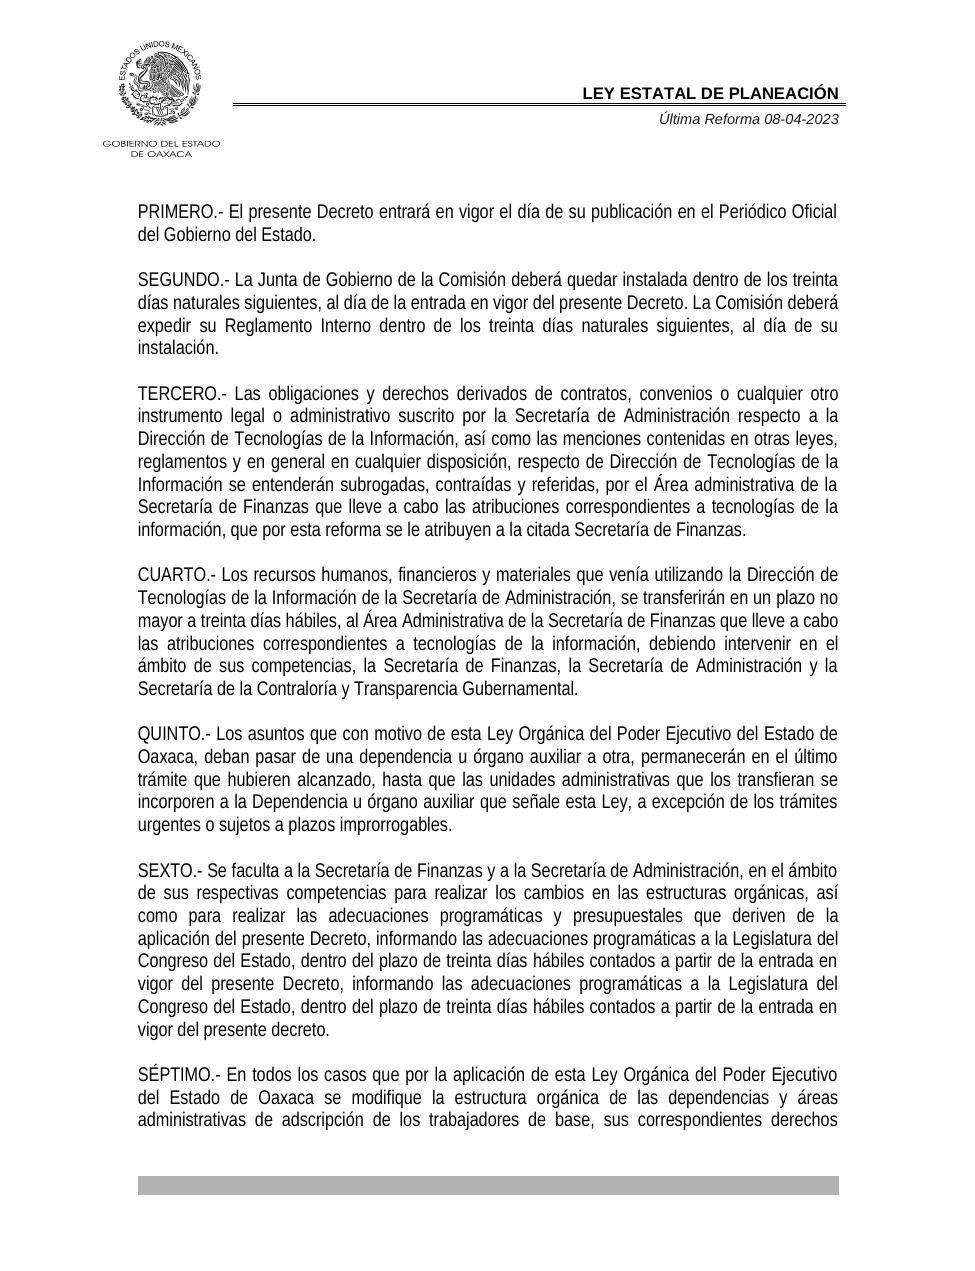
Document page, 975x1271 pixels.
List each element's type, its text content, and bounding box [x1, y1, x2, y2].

text TERCERO.- Las obligaciones y derechos derivados de contratos, convenios o cualquier otro instrumento legal o administrativo suscrito por la Secretaría de Administración respecto a la Dirección de Tecnologías de la Información, así como las menciones contenidas en otras leyes, reglamentos y en general en cualquier disposición, respecto de Dirección de Tecnologías de la Información se entenderán subrogadas, contraídas y referidas, por el Área administrativa de la Secretaría de Finanzas que lleve a cabo las atribuciones correspondientes a tecnologías de la información, que por esta reforma se le atribuyen a la citada Secretaría de Finanzas. [138, 382, 839, 541]
text SEXTO.- Se faculta a la Secretaría de Finanzas y a la Secretaría de Administración, en el ámbito de sus respectivas competencias para realizar los cambios en las estructuras orgánicas, así como para realizar las adecuaciones programáticas y presupuestales que deriven de la aplicación del presente Decreto, informando las adecuaciones programáticas a la Legislatura del Congreso del Estado, dentro del plazo de treinta días hábiles contados a partir de la entrada en vigor del presente Decreto, informando las adecuaciones programáticas a la Legislatura del Congreso del Estado, dentro del plazo de treinta días hábiles contados a partir de la entrada en vigor del presente decreto. [138, 858, 839, 1040]
text PRIMERO.- El presente Decreto entrará en vigor el día de su publicación en el Periódico Oficial del Gobierno del Estado. [138, 200, 839, 245]
text SEGUNDO.- La Junta de Gobierno de la Comisión deberá quedar instalada dentro de los treinta días naturales siguientes, al día de la entrada en vigor del presente Decreto. La Comisión deberá expedir su Reglamento Interno dentro de los treinta días naturales siguientes, al día de su instalación. [138, 268, 839, 359]
picture [100, 38, 223, 160]
text QUINTO.- Los asuntos que con motivo de esta Ley Orgánica del Poder Ejecutivo del Estado de Oaxaca, deban pasar de una dependencia u órgano auxiliar a otra, permanecerán en el último trámite que hubieren alcanzado, hasta que las unidades administrativas que los transfieran se incorporen a la Dependencia u órgano auxiliar que señale esta Ley, a excepción de los trámites urgentes o sujetos a plazos improrrogables. [138, 722, 839, 836]
text CUARTO.- Los recursos humanos, financieros y materiales que venía utilizando la Dirección de Tecnologías de la Información de la Secretaría de Administración, se transferirán en un plazo no mayor a treinta días hábiles, al Área Administrativa de la Secretaría de Finanzas que lleve a cabo las atribuciones correspondientes a tecnologías de la información, debiendo intervenir en el ámbito de sus competencias, la Secretaría de Finanzas, la Secretaría de Administración y la Secretaría de la Contraloría y Transparencia Gubernamental. [138, 563, 839, 699]
